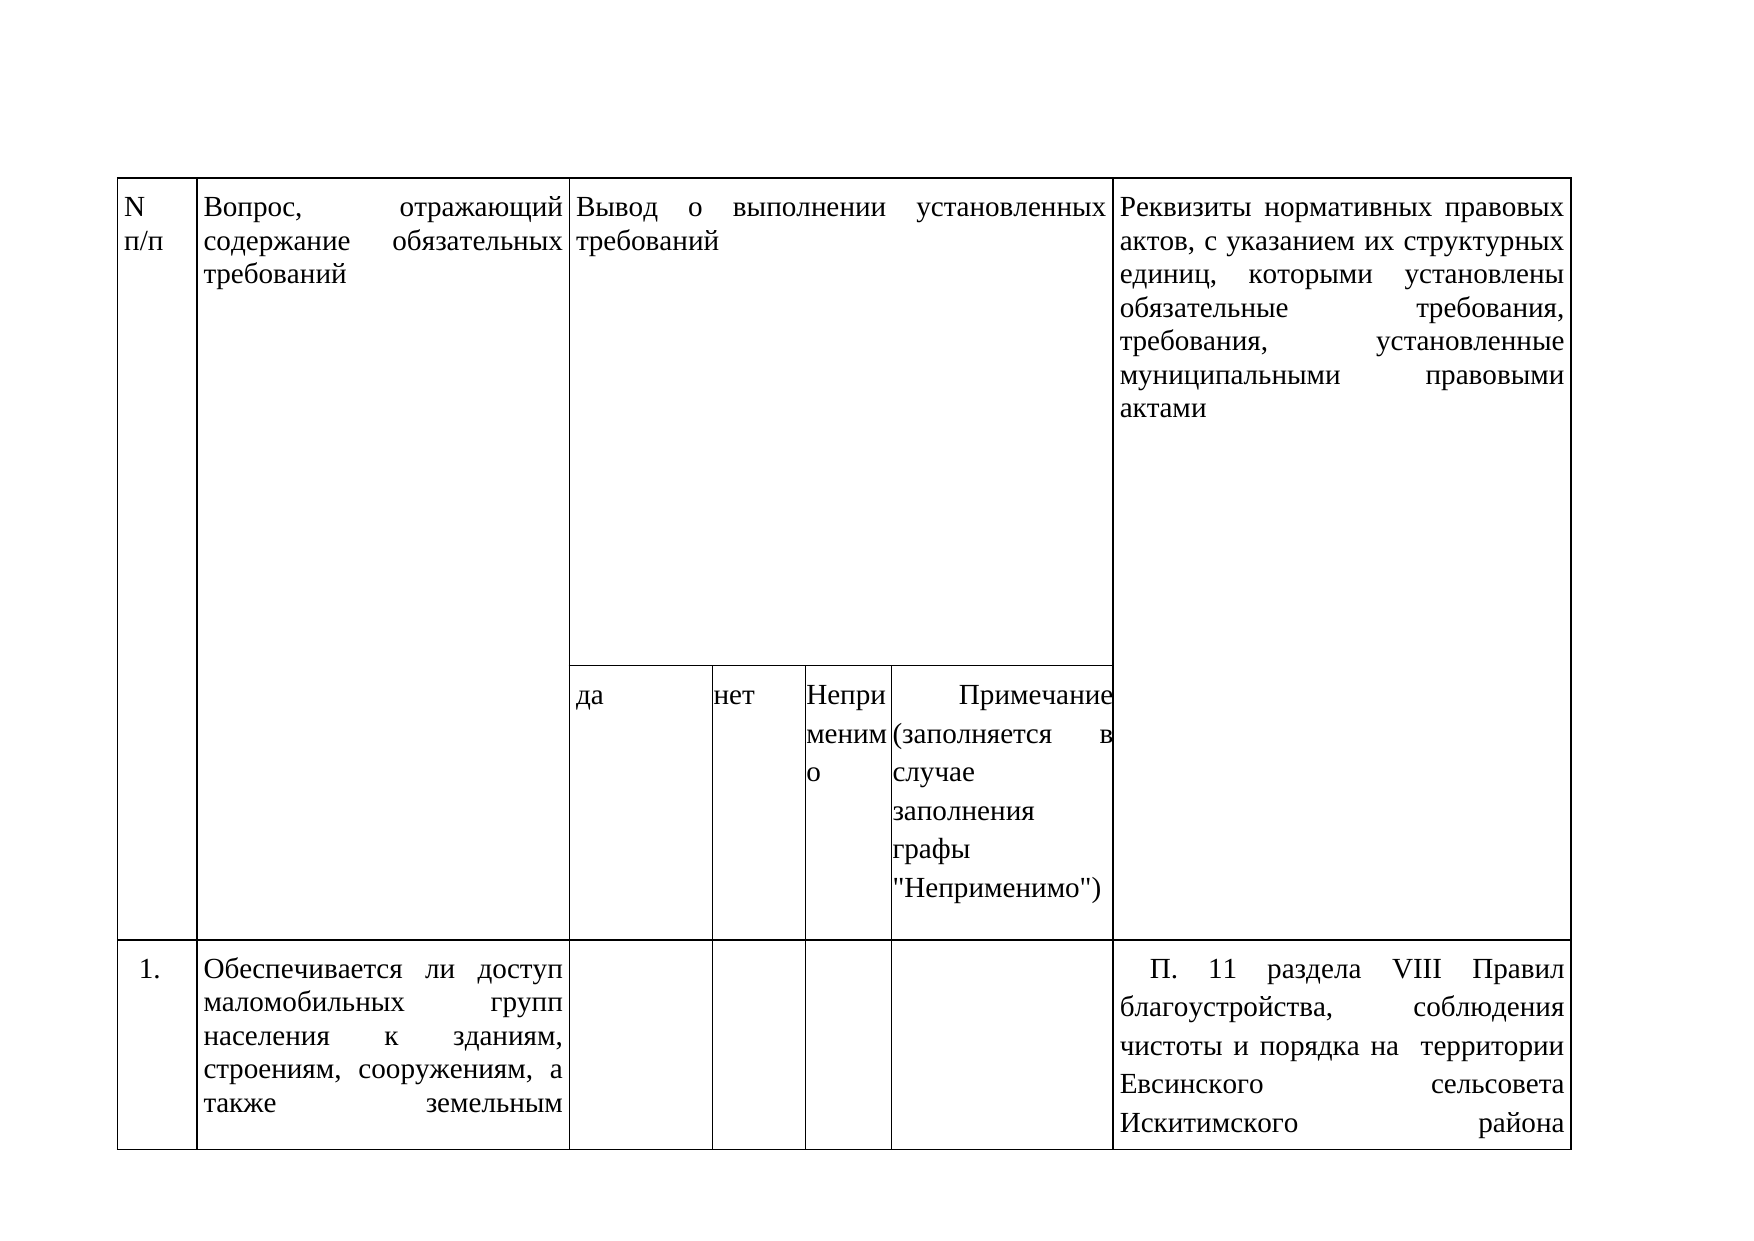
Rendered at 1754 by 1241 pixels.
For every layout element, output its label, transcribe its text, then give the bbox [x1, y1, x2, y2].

table_cell Примечание (заполняется в случае заполнения графы "Неприменимо") [892, 666, 1112, 939]
table_header N п/п [118, 179, 196, 939]
table_cell [570, 941, 712, 1149]
table_header Вопрос, отражающий содержание обязательных требований [198, 179, 569, 939]
table_header Вывод о выполнении установленных требований [570, 179, 1112, 665]
table_cell [892, 941, 1112, 1149]
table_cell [1114, 941, 1570, 1149]
table_cell [713, 941, 805, 1149]
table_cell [198, 941, 569, 1149]
table_header Реквизиты нормативных правовых актов, с указанием их структурных единиц, которыми установлены обязательные требования, требования, установленные муниципальными правовыми актами [1114, 179, 1570, 939]
table_cell да [570, 666, 712, 939]
table_cell 1. [118, 941, 196, 1149]
table_cell [806, 941, 891, 1149]
table_cell Неприменимо [806, 666, 891, 939]
table_cell нет [713, 666, 805, 939]
